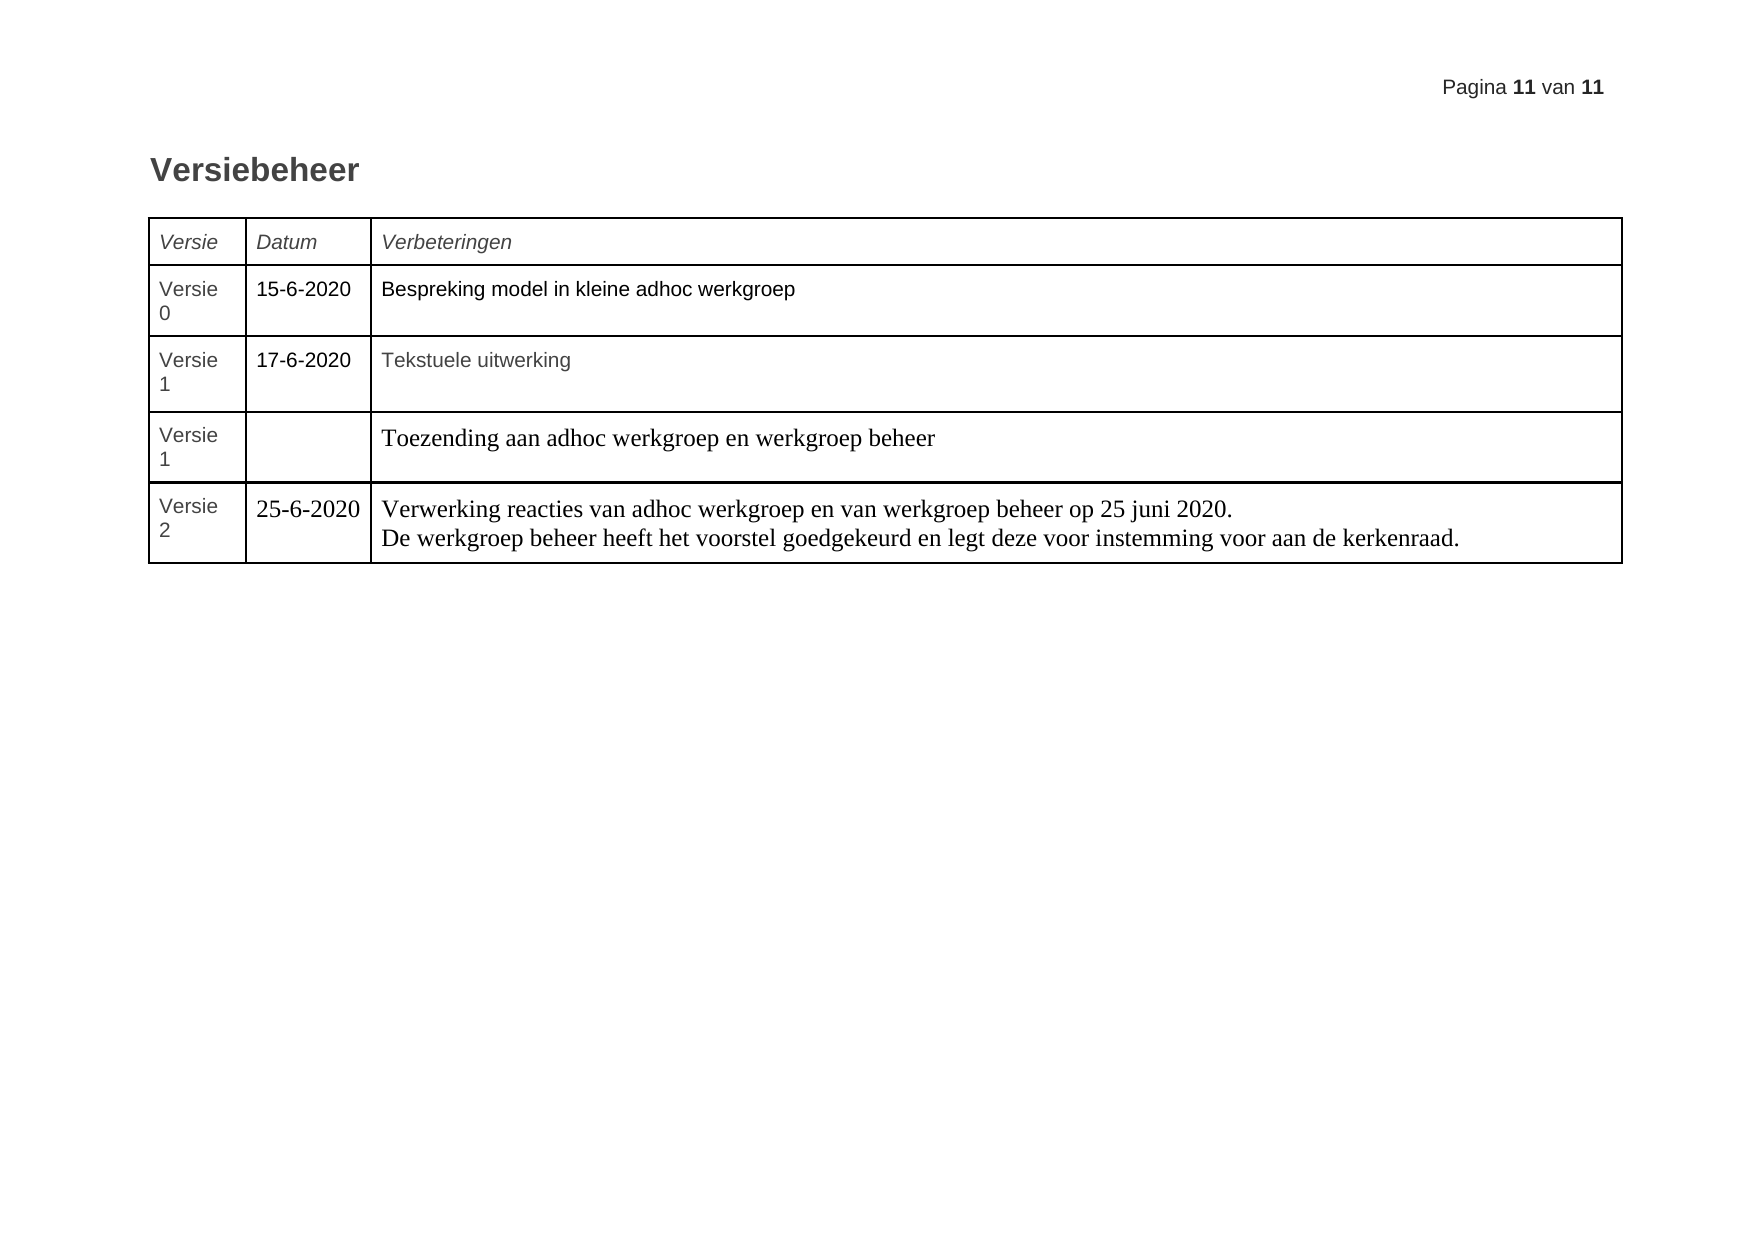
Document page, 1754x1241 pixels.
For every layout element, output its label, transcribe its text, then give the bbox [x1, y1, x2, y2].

table_header Datum [247, 219, 370, 264]
table_cell Versie 1 [150, 413, 245, 481]
table_cell Bespreking model in kleine adhoc werkgroep [372, 266, 1621, 335]
table_cell 15-6-2020 [247, 266, 370, 335]
table_header Versie [150, 219, 245, 264]
table_cell Verwerking reacties van adhoc werkgroep en van werkgroep beheer op 25 juni 2020. De werkgroep beheer heeft het voorstel goedgekeurd en legt deze voor instemming voor aan de kerkenraad. [372, 484, 1621, 562]
table_cell Versie 2 [150, 484, 245, 562]
table_cell Versie 1 [150, 337, 245, 411]
table_cell 17-6-2020 [247, 337, 370, 411]
table_cell 25-6-2020 [247, 484, 370, 562]
table_cell Toezending aan adhoc werkgroep en werkgroep beheer [372, 413, 1621, 481]
table_header Verbeteringen [372, 219, 1621, 264]
text Versiebeheer [150, 150, 1604, 188]
table_cell [247, 413, 370, 481]
table_cell Versie 0 [150, 266, 245, 335]
table_cell Tekstuele uitwerking [372, 337, 1621, 411]
